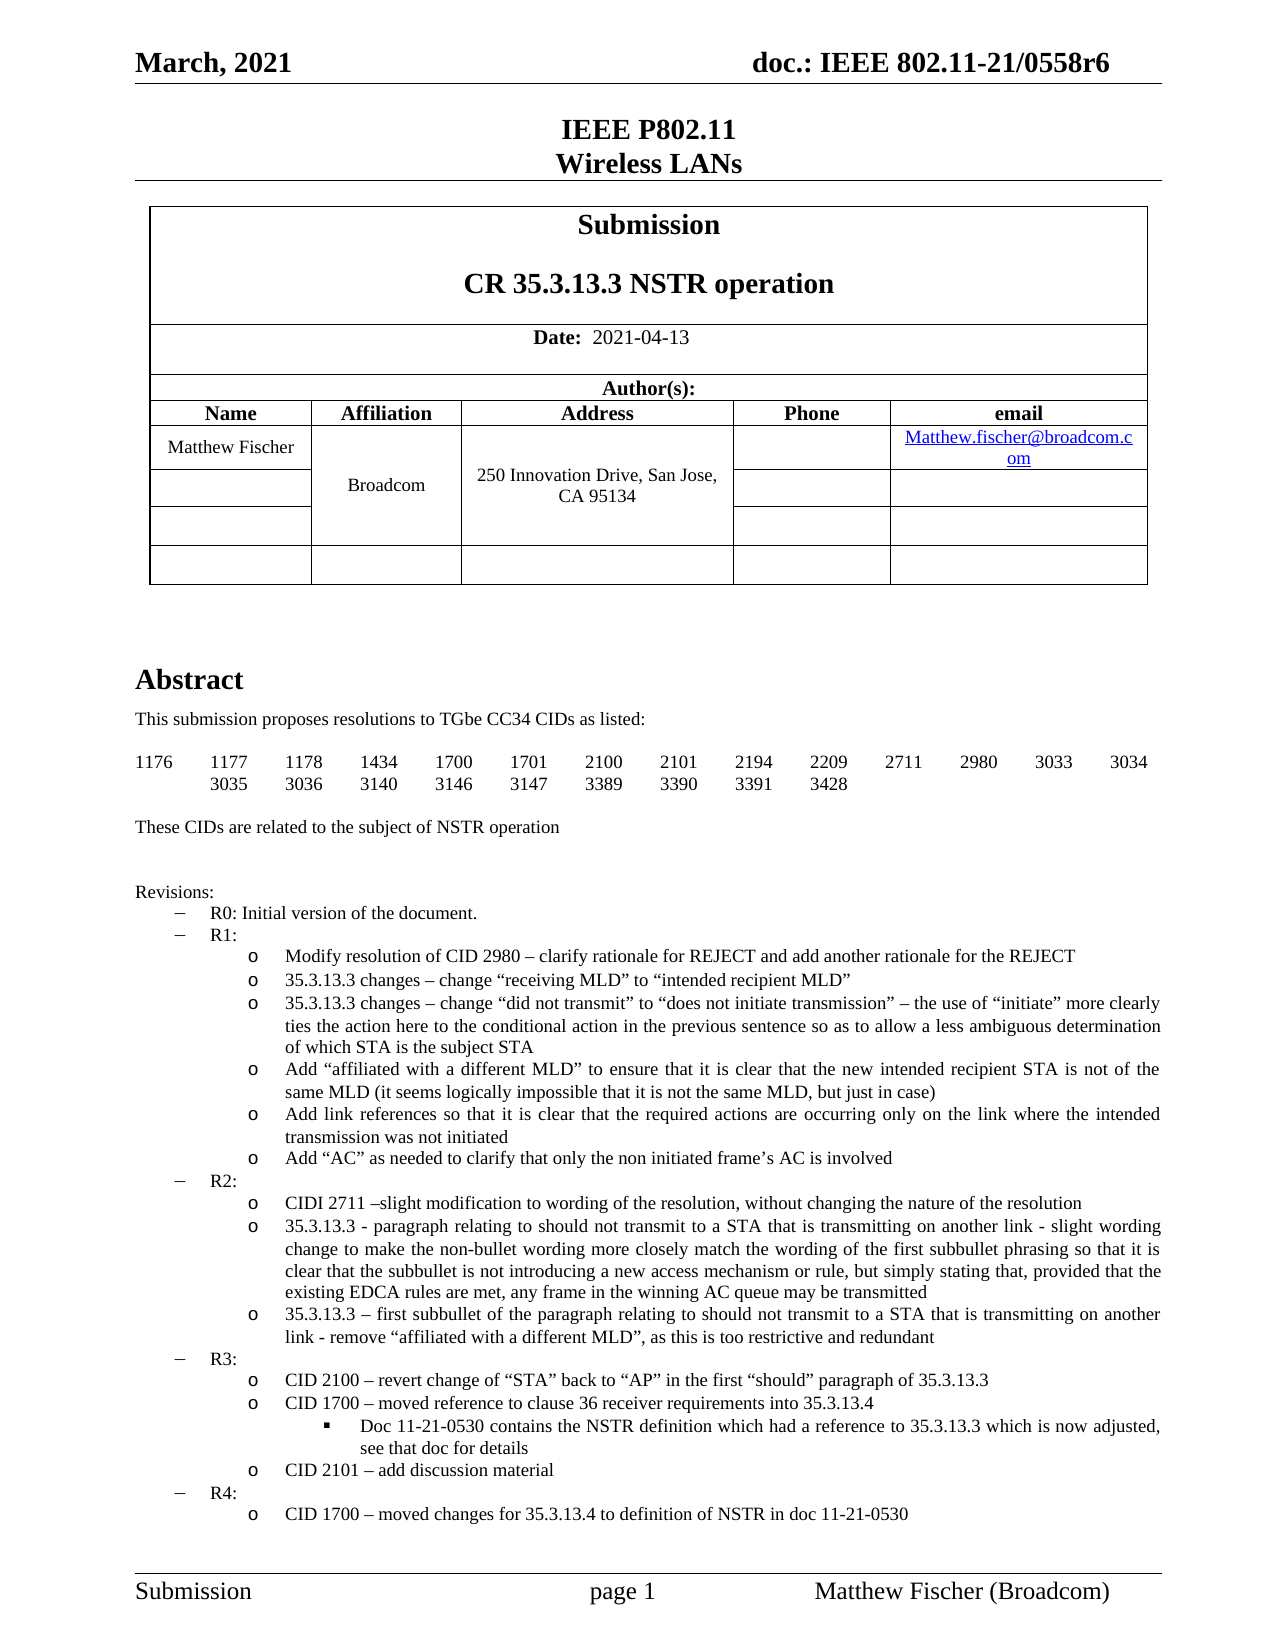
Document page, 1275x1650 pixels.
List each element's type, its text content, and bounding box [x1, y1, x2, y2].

table_cell Phone [734, 401, 890, 424]
list CID 2100 – revert change of “STA” back to “AP” in the first “should” paragraph of 35.3.13.3 [247, 1369, 1162, 1392]
table_cell [151, 470, 311, 506]
table_cell Affiliation [312, 401, 461, 424]
list R1: [172, 924, 1162, 945]
text Abstract [135, 662, 1162, 696]
list 35.3.13.3 changes – change “receiving MLD” to “intended recipient MLD” [247, 968, 1162, 992]
table_cell [734, 546, 890, 583]
table_cell Matthew.fischer@broadcom.com [891, 426, 1147, 469]
list R2: [172, 1170, 1162, 1192]
table_header Submission CR 35.3.13.3 NSTR operation [151, 207, 1147, 324]
table_cell Matthew Fischer [151, 426, 311, 469]
list Modify resolution of CID 2980 – clarify rationale for REJECT and add another rationale for the REJECT [247, 945, 1162, 968]
table_cell [734, 507, 890, 545]
list Add “affiliated with a different MLD” to ensure that it is clear that the new intended recipient STA is not of the same MLD (it seems logically impossible that it is not the same MLD, but just in case) [247, 1058, 1162, 1103]
list CID 1700 – moved reference to clause 36 receiver requirements into 35.3.13.4 [247, 1392, 1162, 1415]
table_cell [734, 470, 890, 506]
text These CIDs are related to the subject of NSTR operation [135, 816, 1162, 838]
text 1176 1177 1178 1434 1700 1701 2100 2101 2194 2209 2711 2980 3033 3034 3035 3036 3140 3146 3147 3389 3390 3391 3428 [135, 751, 1162, 794]
list 35.3.13.3 changes – change “did not transmit” to “does not initiate transmission” – the use of “initiate” more clearly ties the action here to the conditional action in the previous sentence so as to allow a less ambiguous determination of which STA is the subject STA [247, 992, 1162, 1058]
table_cell Address [462, 401, 733, 424]
table_cell Name [151, 401, 311, 424]
table_cell [891, 470, 1147, 506]
list R4: [172, 1482, 1162, 1503]
table_cell [312, 546, 461, 583]
table_cell [734, 426, 890, 469]
list Add link references so that it is clear that the required actions are occurring only on the link where the intended transmission was not initiated [247, 1103, 1162, 1147]
list CID 2101 – add discussion material [247, 1458, 1162, 1482]
list Add “AC” as needed to clarify that only the non initiated frame’s AC is involved [247, 1147, 1162, 1170]
list Doc 11-21-0530 contains the NSTR definition which had a reference to 35.3.13.3 which is now adjusted, see that doc for details [322, 1415, 1162, 1458]
table_cell [891, 507, 1147, 545]
table_cell 250 Innovation Drive, San Jose, CA 95134 [462, 426, 733, 545]
list R3: [172, 1348, 1162, 1369]
list R0: Initial version of the document. [172, 902, 1162, 924]
table_cell Broadcom [312, 426, 461, 545]
table_cell Author(s): [151, 375, 1147, 399]
list 35.3.13.3 – first subbullet of the paragraph relating to should not transmit to a STA that is transmitting on another link - remove “affiliated with a different MLD”, as this is too restrictive and redundant [247, 1303, 1162, 1348]
table_cell [891, 546, 1147, 583]
list CIDI 2711 –slight modification to wording of the resolution, without changing the nature of the resolution [247, 1192, 1162, 1215]
table_cell [462, 546, 733, 583]
list CID 1700 – moved changes for 35.3.13.4 to definition of NSTR in doc 11-21-0530 [247, 1503, 1162, 1526]
text This submission proposes resolutions to TGbe CC34 CIDs as listed: [135, 708, 1162, 730]
table_cell email [891, 401, 1147, 424]
list 35.3.13.3 - paragraph relating to should not transmit to a STA that is transmitting on another link - slight wording change to make the non-bullet wording more closely match the wording of the first subbullet phrasing so that it is clear that the subbullet is not introducing a new access mechanism or rule, but simply stating that, provided that the existing EDCA rules are met, any frame in the winning AC queue may be transmitted [247, 1215, 1162, 1303]
table_cell Date: 2021-04-13 [151, 325, 1147, 374]
table_cell [151, 546, 311, 583]
text Revisions: [135, 881, 1162, 902]
text IEEE P802.11 Wireless LANs [135, 112, 1162, 180]
table_cell [151, 507, 311, 545]
